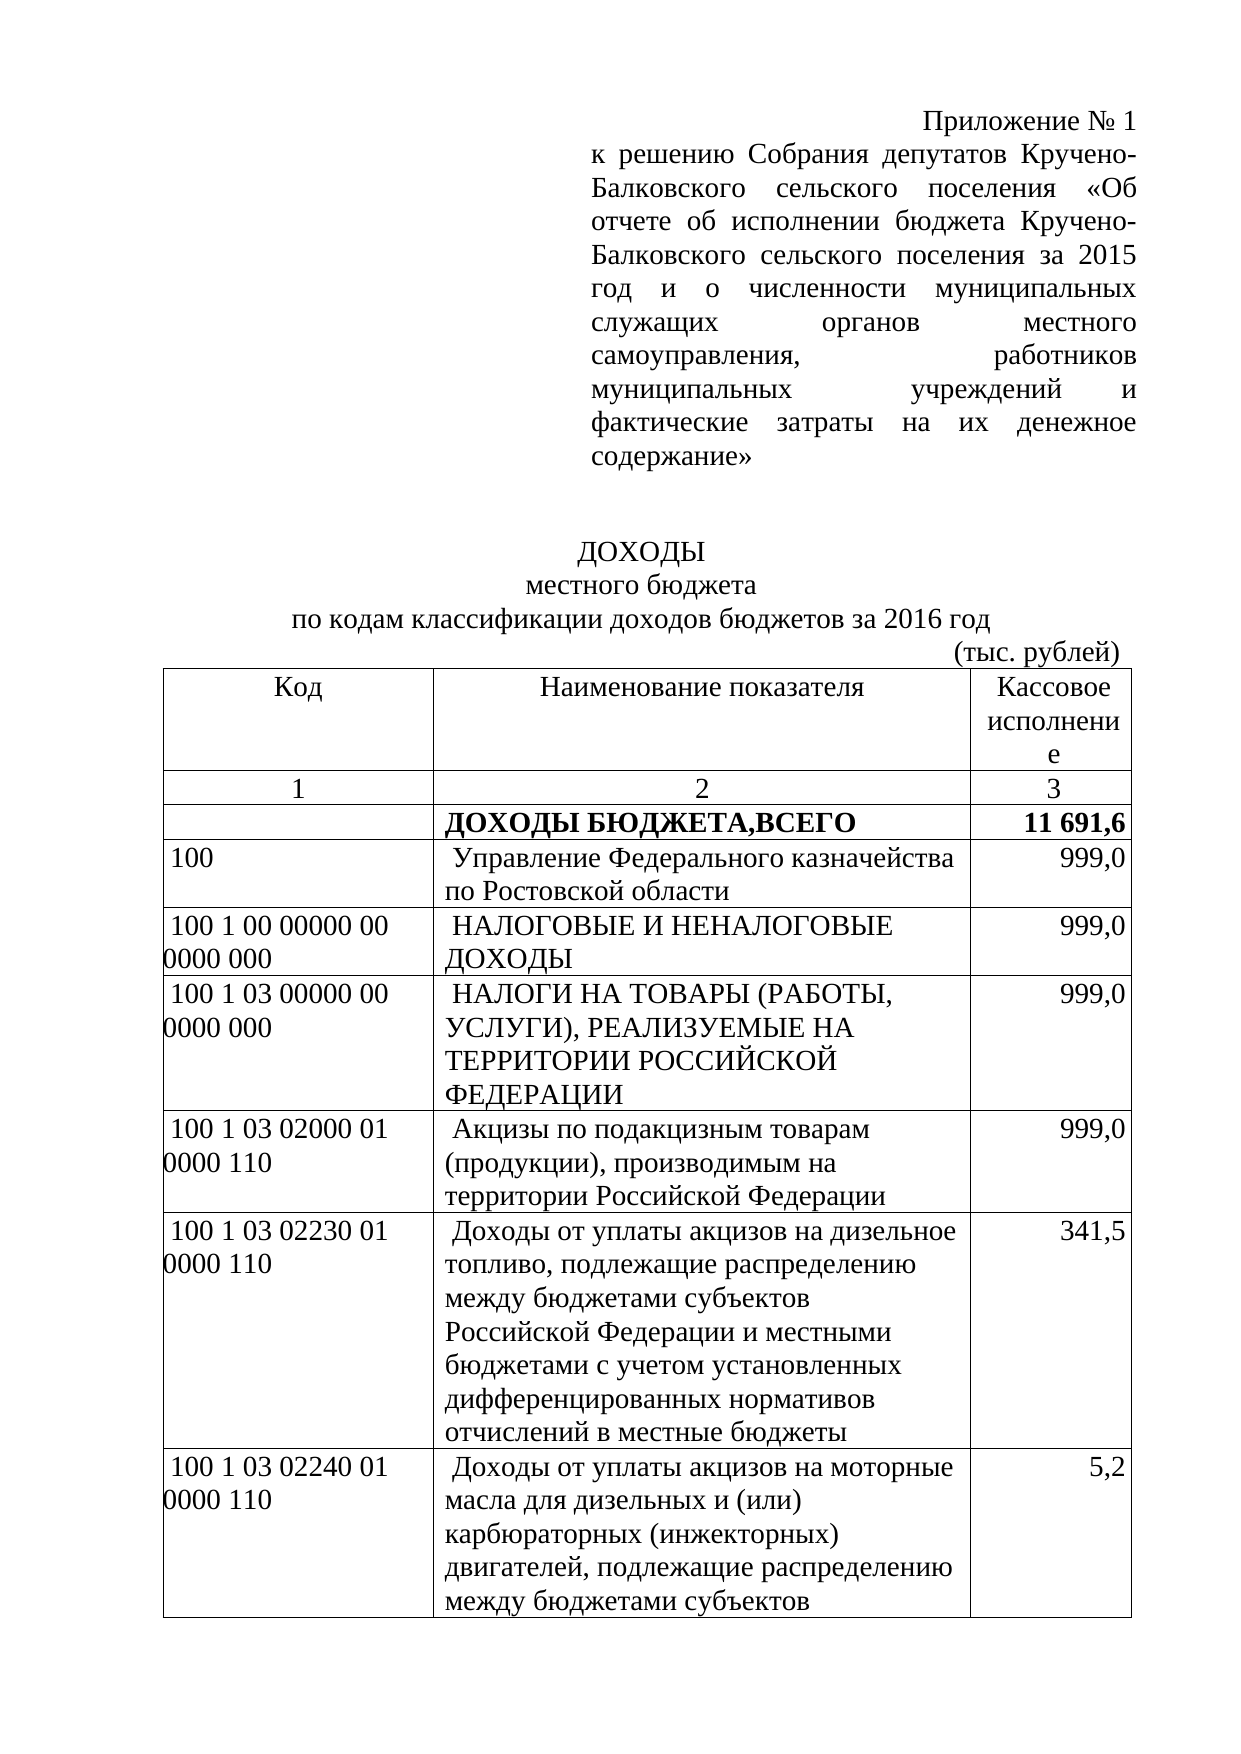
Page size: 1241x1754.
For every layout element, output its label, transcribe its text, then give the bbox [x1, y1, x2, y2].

table_header Объем поступлений доходов местного ДОХОДЫ местного бюджета по кодам классификации доходов бюджетов за 2016 год (тыс. рублей) [151, 505, 1131, 1618]
text Приложение № 1 [162, 103, 1137, 136]
text к решению Собрания депутатов Кручено-Балковского сельского поселения «Об отчете об исполнении бюджета Кручено-Балковского сельского поселения за 2015 год и о численности муниципальных служащих органов местного самоуправления, работников муниципальных учреждений и фактические затраты на их денежное содержание» [591, 136, 1137, 472]
